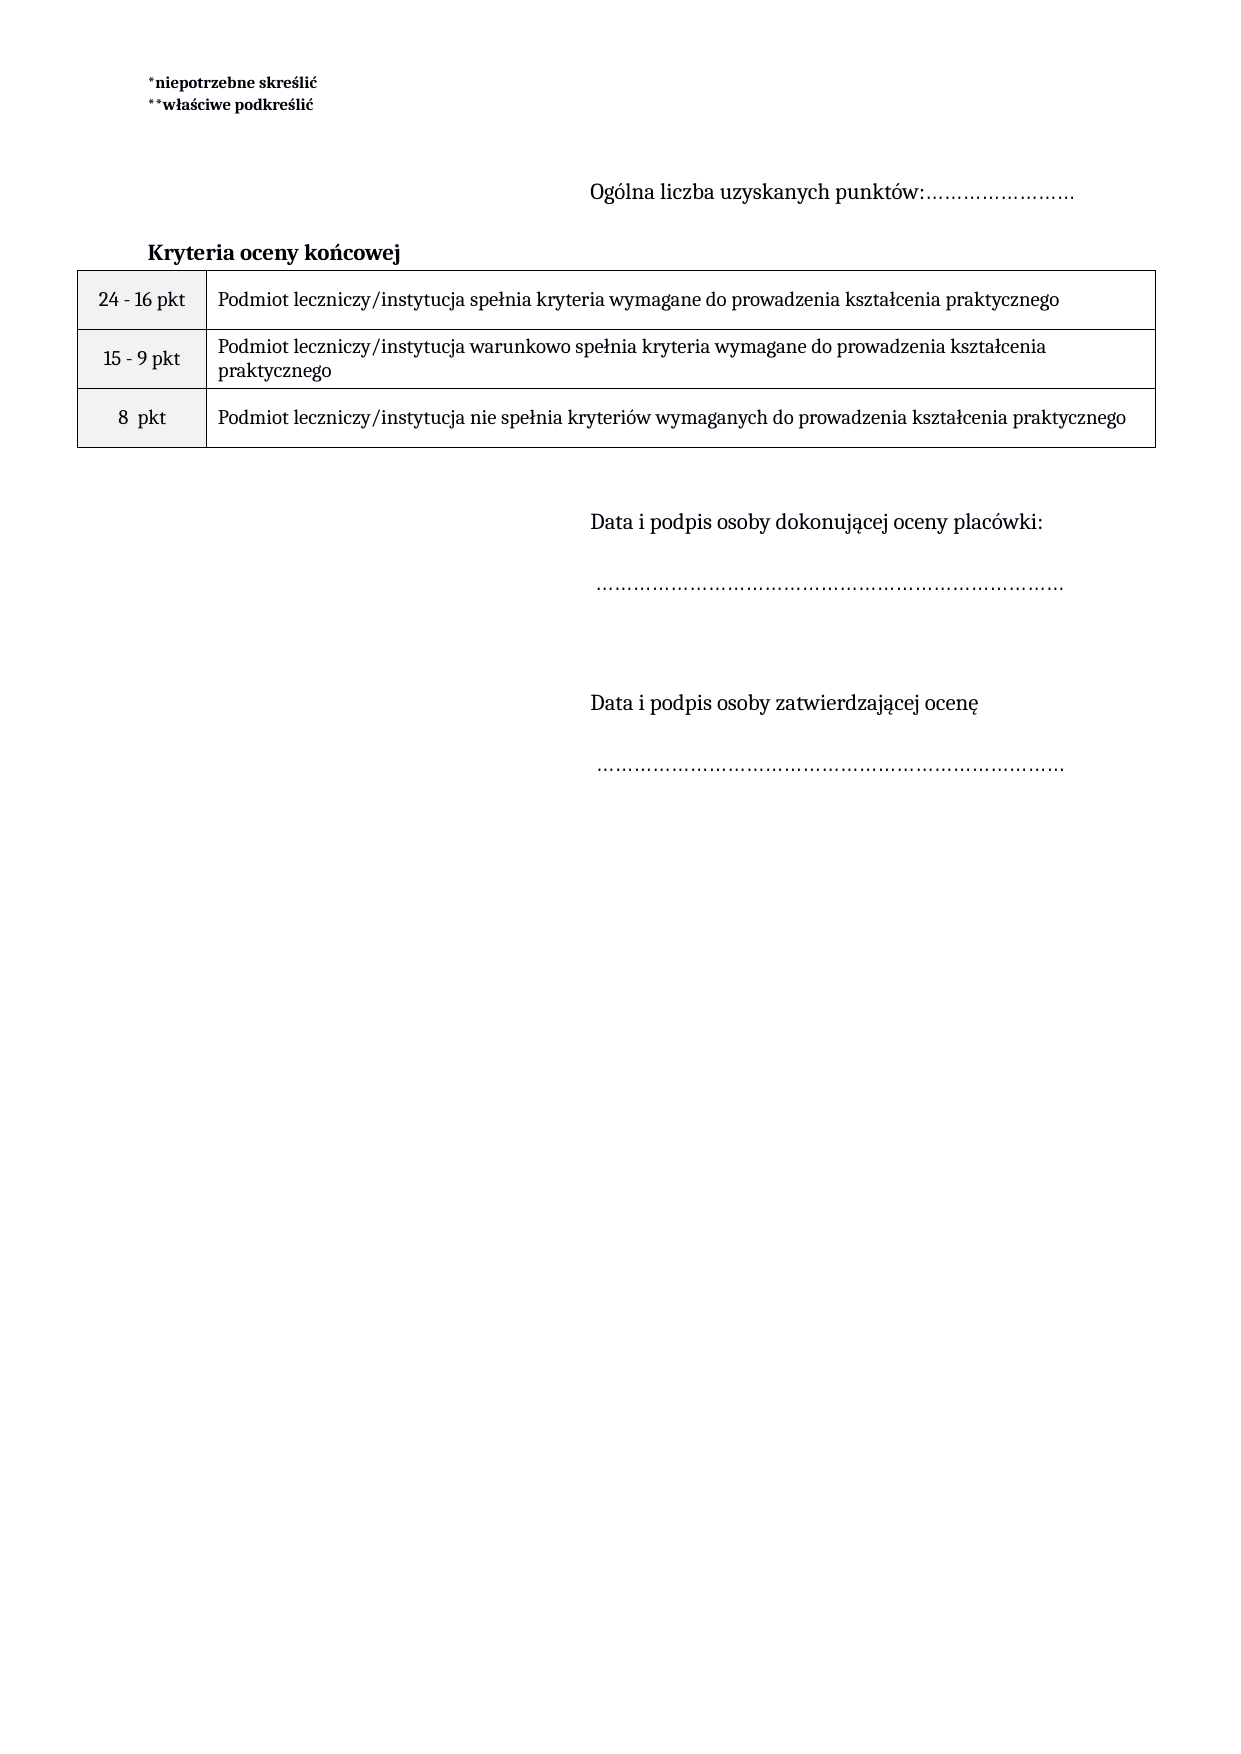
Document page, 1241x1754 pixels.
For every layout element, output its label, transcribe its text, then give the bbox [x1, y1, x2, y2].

text **właściwe podkreślić [148, 96, 1092, 115]
text *niepotrzebne skreślić [148, 74, 1092, 93]
text Kryteria oceny końcowej [148, 240, 1092, 266]
text ………………………………………………………………… [590, 569, 1092, 595]
text Ogólna liczba uzyskanych punktów:…………………… [590, 178, 1092, 205]
table_cell 15 - 9 pkt [78, 330, 206, 388]
table_header Podmiot leczniczy/instytucja spełnia kryteria wymagane do prowadzenia kształcenia praktycznego [207, 271, 1155, 329]
text ………………………………………………………………… [148, 750, 1092, 776]
text Data i podpis osoby dokonującej oceny placówki: [590, 508, 1092, 535]
table_cell Podmiot leczniczy/instytucja nie spełnia kryteriów wymaganych do prowadzenia kształcenia praktycznego [207, 389, 1155, 447]
table_header 24 - 16 pkt [78, 271, 206, 329]
table_cell 8 pkt [78, 389, 206, 447]
text Data i podpis osoby zatwierdzającej ocenę [590, 690, 1092, 716]
table_cell Podmiot leczniczy/instytucja warunkowo spełnia kryteria wymagane do prowadzenia kształcenia praktycznego [207, 330, 1155, 388]
